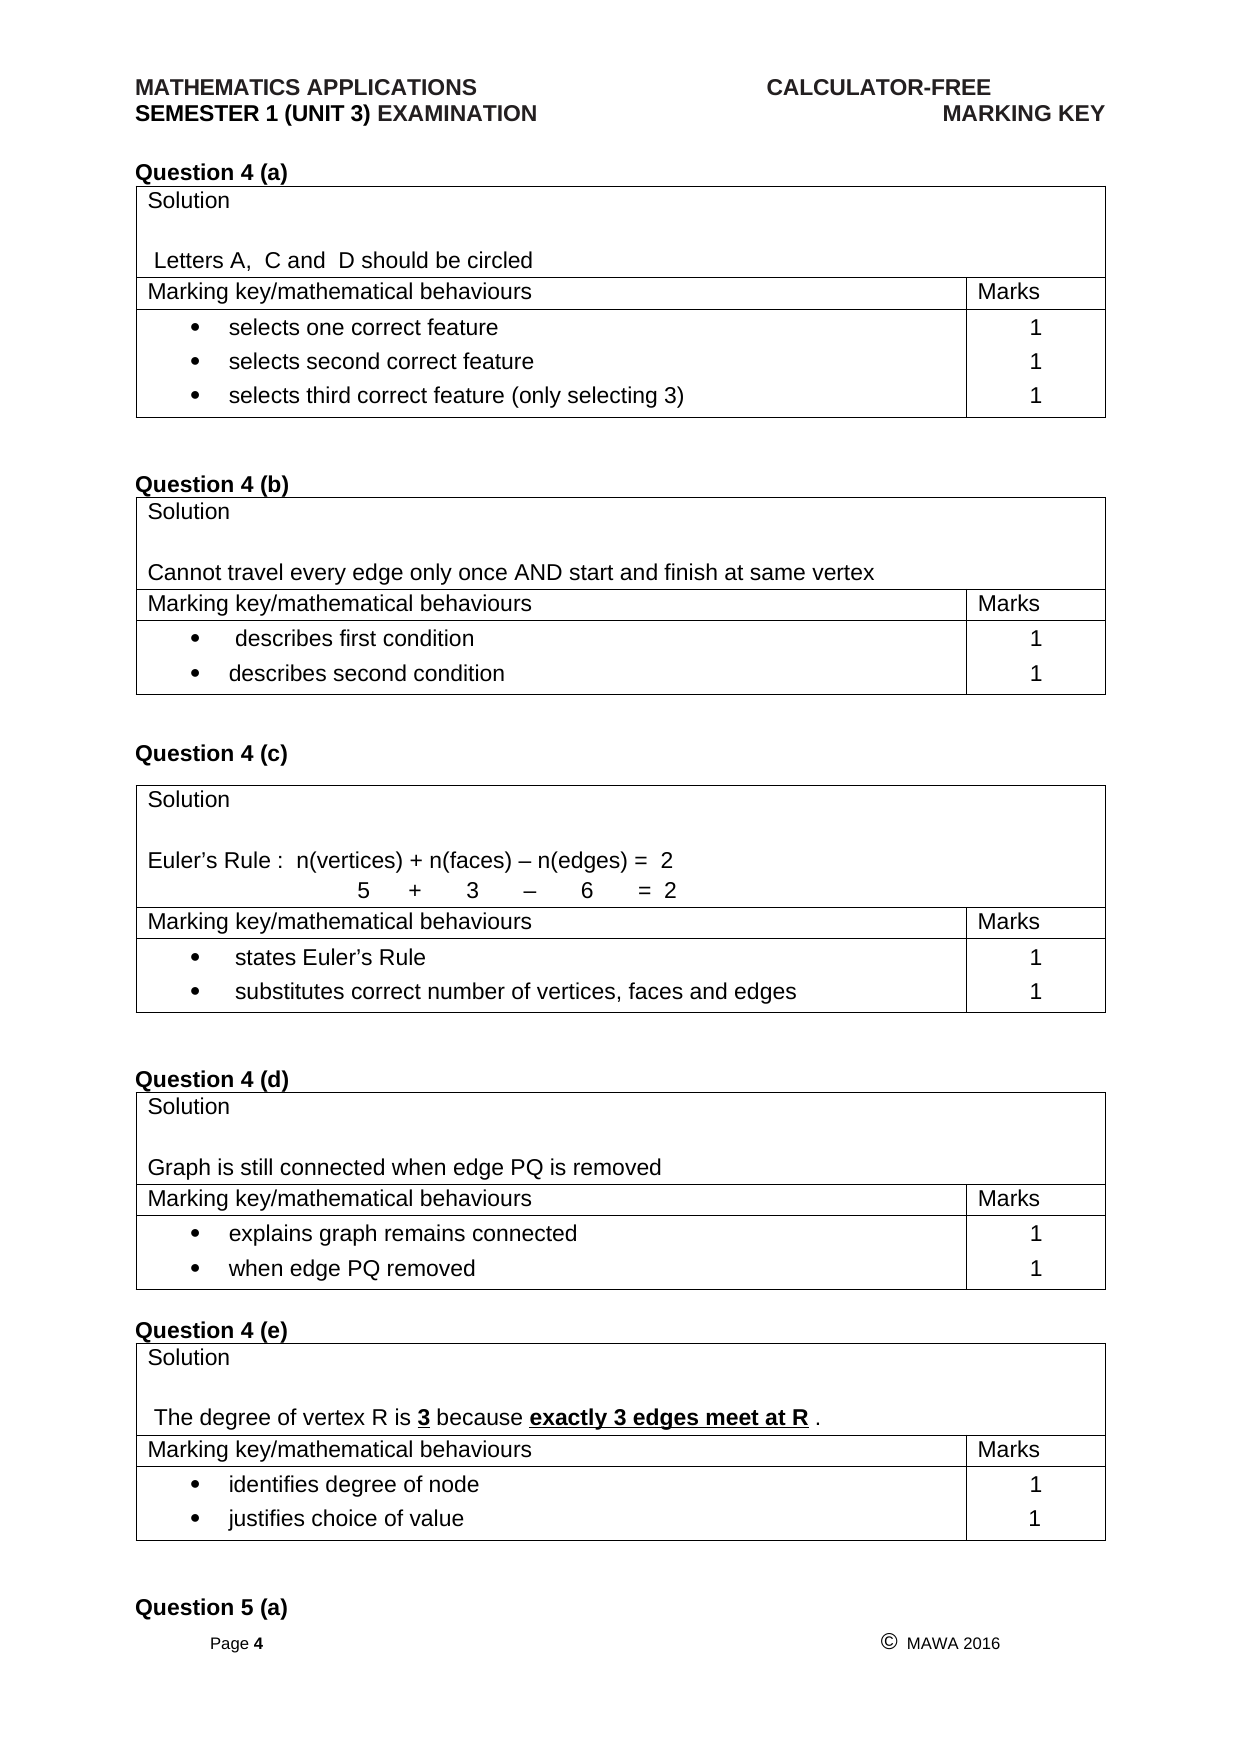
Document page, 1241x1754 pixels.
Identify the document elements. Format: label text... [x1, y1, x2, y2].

table_cell identifies degree of node justifies choice of value [137, 1467, 966, 1540]
table_cell states Euler’s Rule substitutes correct number of vertices, faces and edges [137, 939, 966, 1012]
table_cell 1 1 [967, 1467, 1105, 1540]
table_cell Marking key/mathematical behaviours [137, 908, 966, 938]
text Question 4 (c) [135, 740, 1105, 766]
table_header Solution Cannot travel every edge only once AND start and finish at same vertex [137, 498, 1105, 589]
table_cell selects one correct feature selects second correct feature selects third correct feature (only selecting 3) [137, 310, 966, 417]
table_header Solution Euler’s Rule : n(vertices) + n(faces) – n(edges) = 2 5 + 3 – 6 = 2 [137, 786, 1105, 907]
table_header Solution Graph is still connected when edge PQ is removed [137, 1093, 1105, 1184]
table_cell 1 1 1 [967, 310, 1105, 417]
table_cell Marking key/mathematical behaviours [137, 590, 966, 620]
table_cell Marking key/mathematical behaviours [137, 1185, 966, 1215]
table_cell Marking key/mathematical behaviours [137, 278, 966, 308]
table_cell Marks [967, 590, 1105, 620]
table_cell describes first condition describes second condition [137, 621, 966, 694]
text Question 4 (a) [135, 159, 1105, 186]
table_cell Marks [967, 278, 1105, 308]
table_header Solution The degree of vertex R is 3 because exactly 3 edges meet at R . [137, 1344, 1105, 1434]
text Question 4 (d) [135, 1066, 1105, 1092]
text Question 5 (a) [135, 1593, 1105, 1620]
text Question 4 (b) [135, 471, 1105, 497]
table_cell Marks [967, 908, 1105, 938]
table_cell explains graph remains connected when edge PQ removed [137, 1216, 966, 1289]
table_cell Marks [967, 1436, 1105, 1466]
table_cell Marking key/mathematical behaviours [137, 1436, 966, 1466]
table_cell 1 1 [967, 621, 1105, 694]
table_header Solution Letters A, C and D should be circled [137, 187, 1105, 277]
table_cell 1 1 [967, 1216, 1105, 1289]
text Question 4 (e) [135, 1317, 1105, 1343]
table_cell 1 1 [967, 939, 1105, 1012]
table_cell Marks [967, 1185, 1105, 1215]
